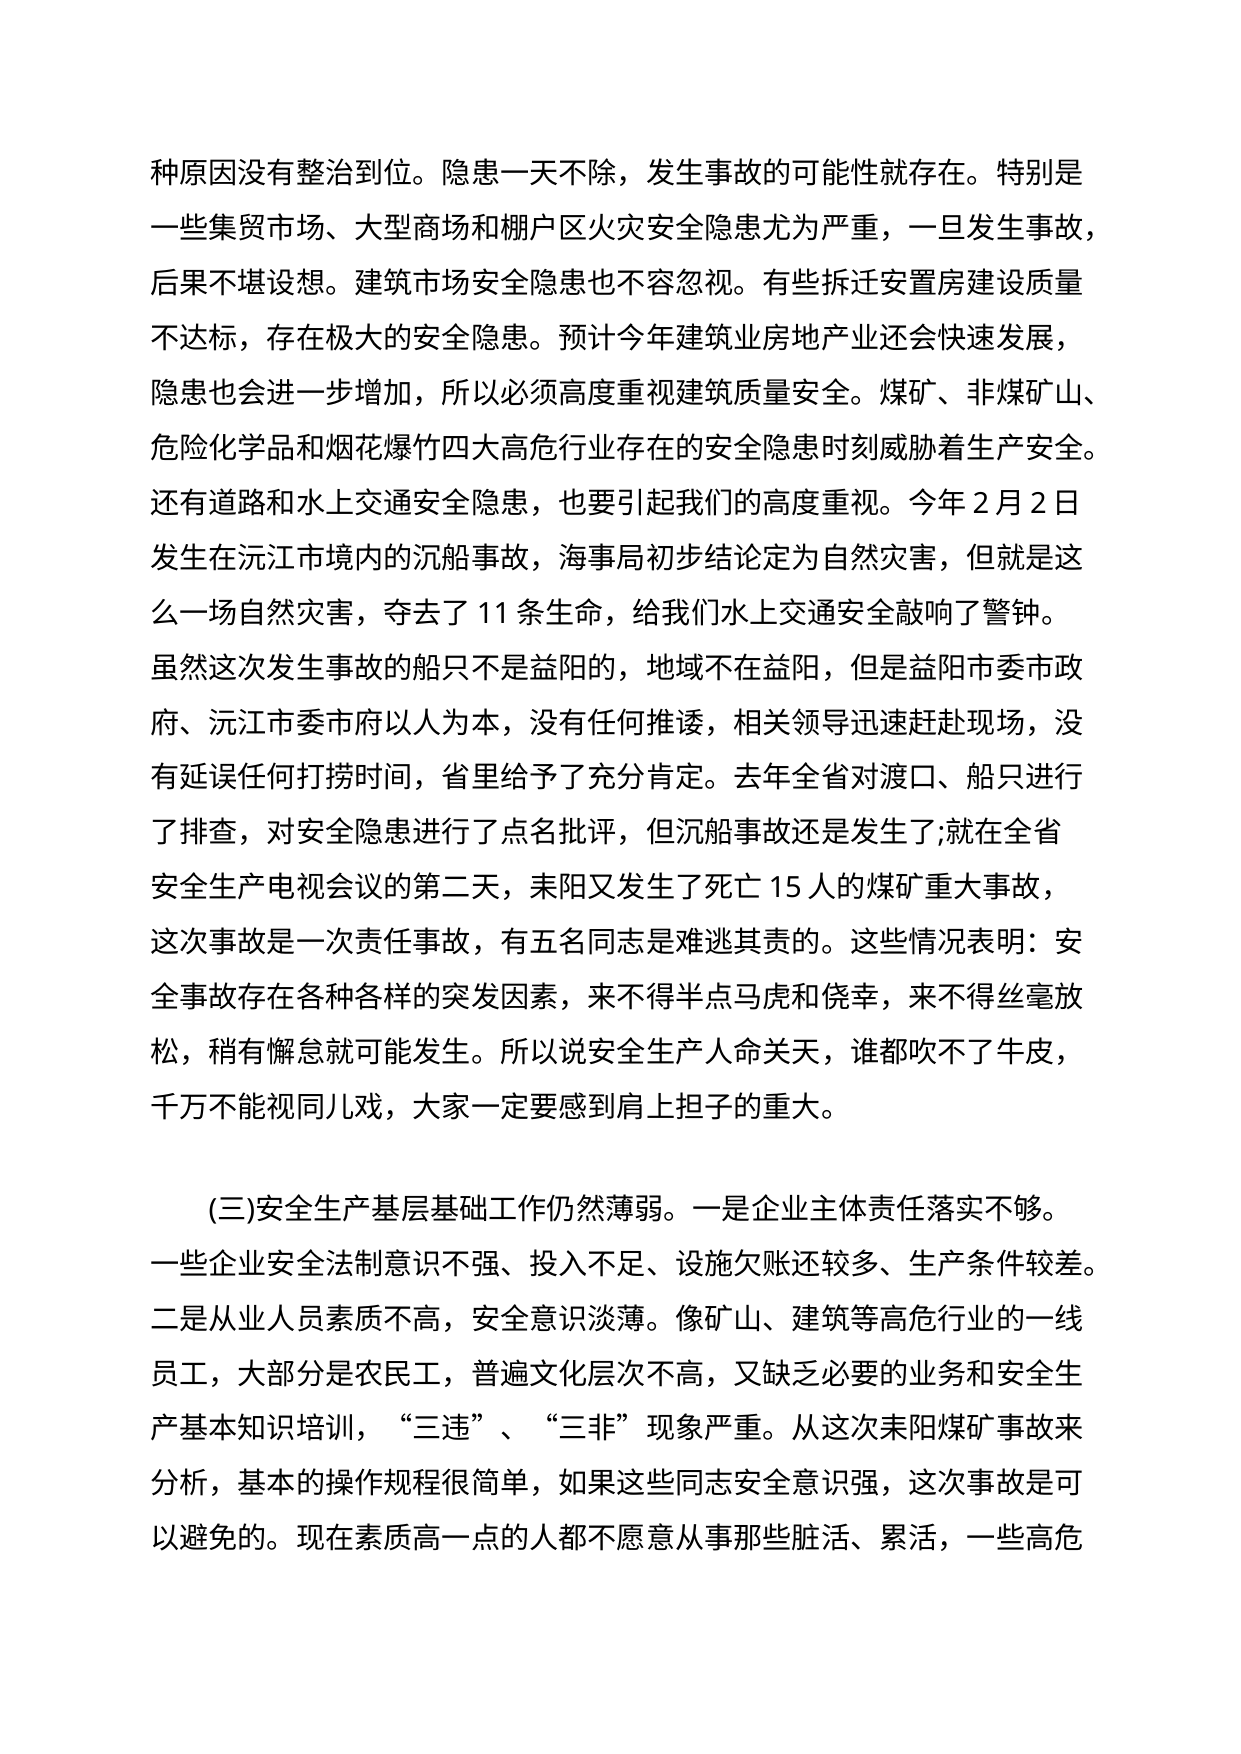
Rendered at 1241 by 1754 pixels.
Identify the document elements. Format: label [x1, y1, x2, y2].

text [150, 1185, 1090, 1557]
text [150, 150, 1090, 1126]
